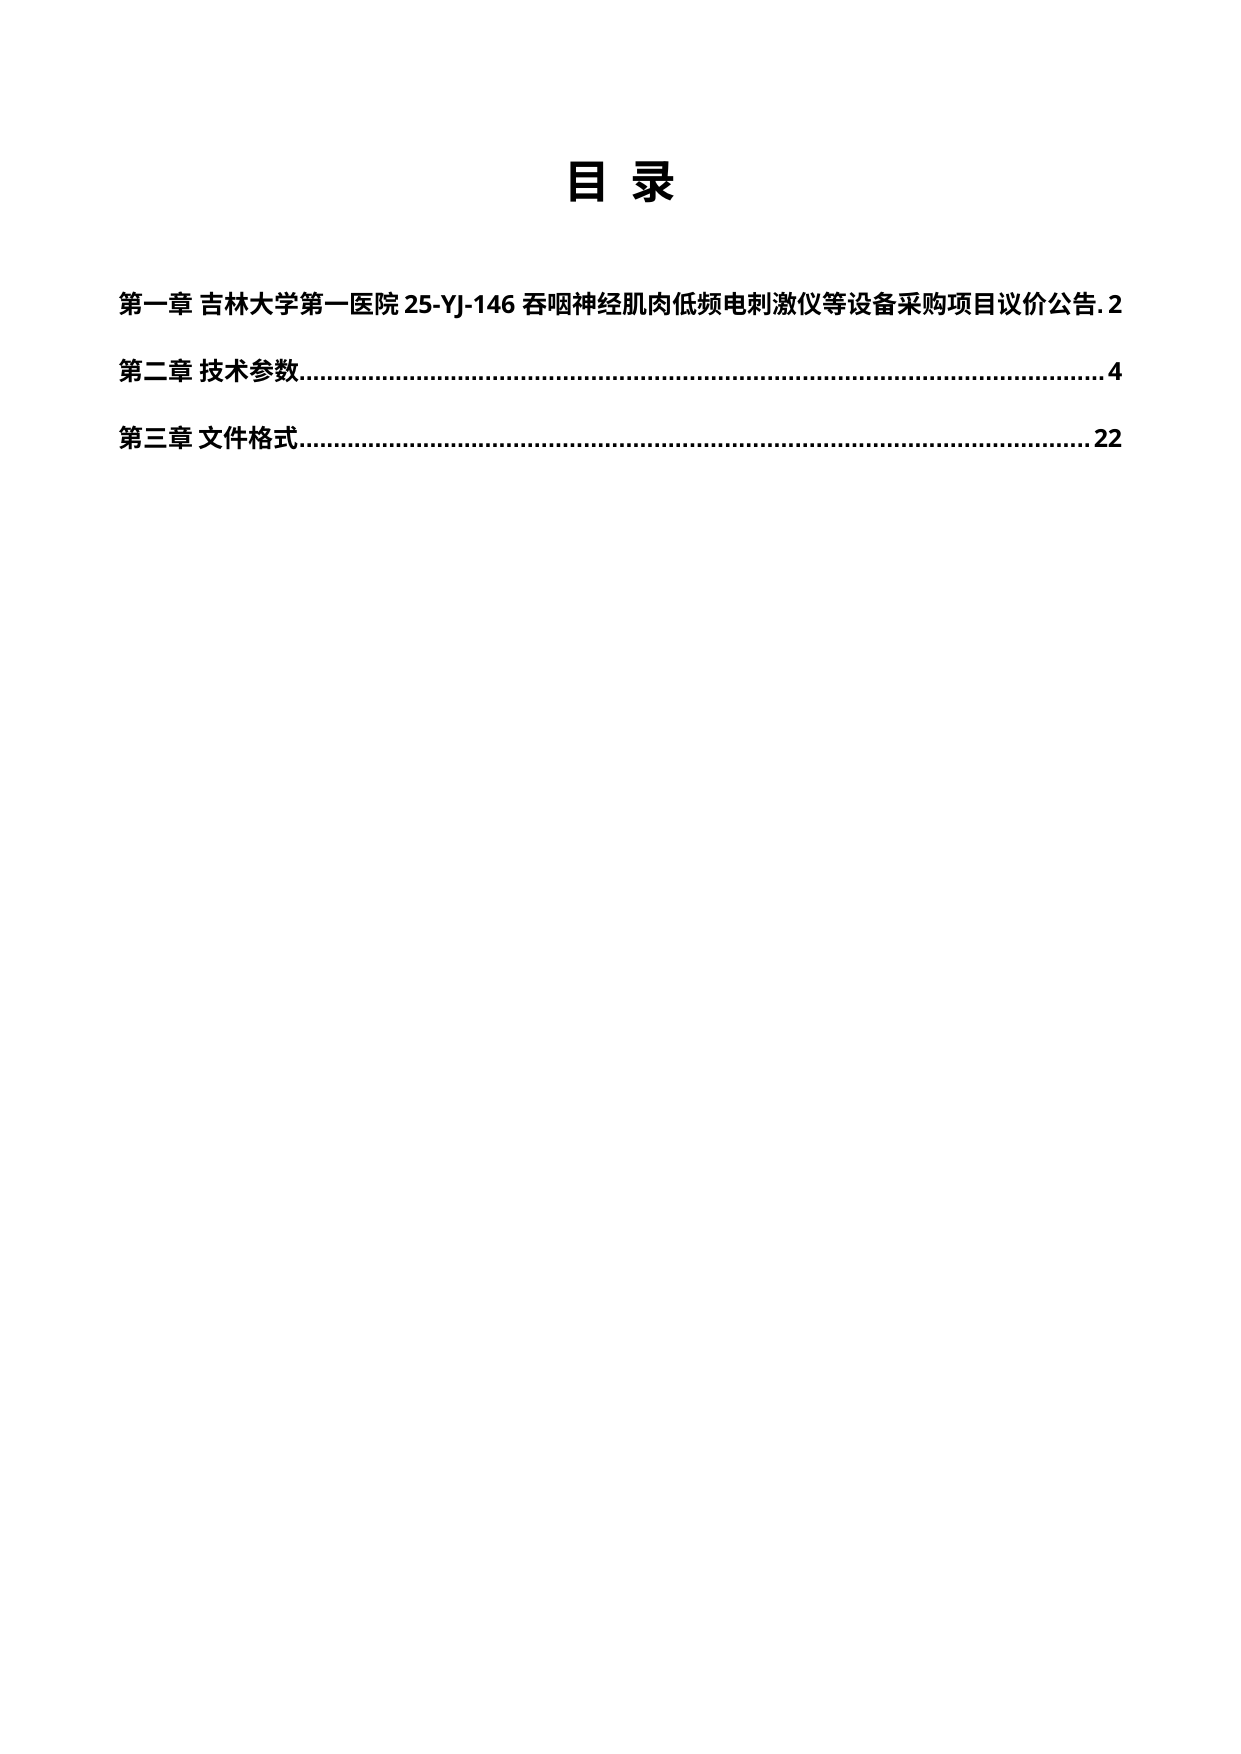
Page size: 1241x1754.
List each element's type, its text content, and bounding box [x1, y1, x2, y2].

text 第二章 技术参数 4 [118, 351, 1122, 388]
text 第一章 吉林大学第一医院25-YJ-146 吞咽神经肌肉低频电刺激仪等设备采购项目议价公告 2 [118, 284, 1122, 321]
subtitle 目 录 [118, 145, 1122, 212]
text 第三章 文件格式 22 [118, 418, 1122, 454]
